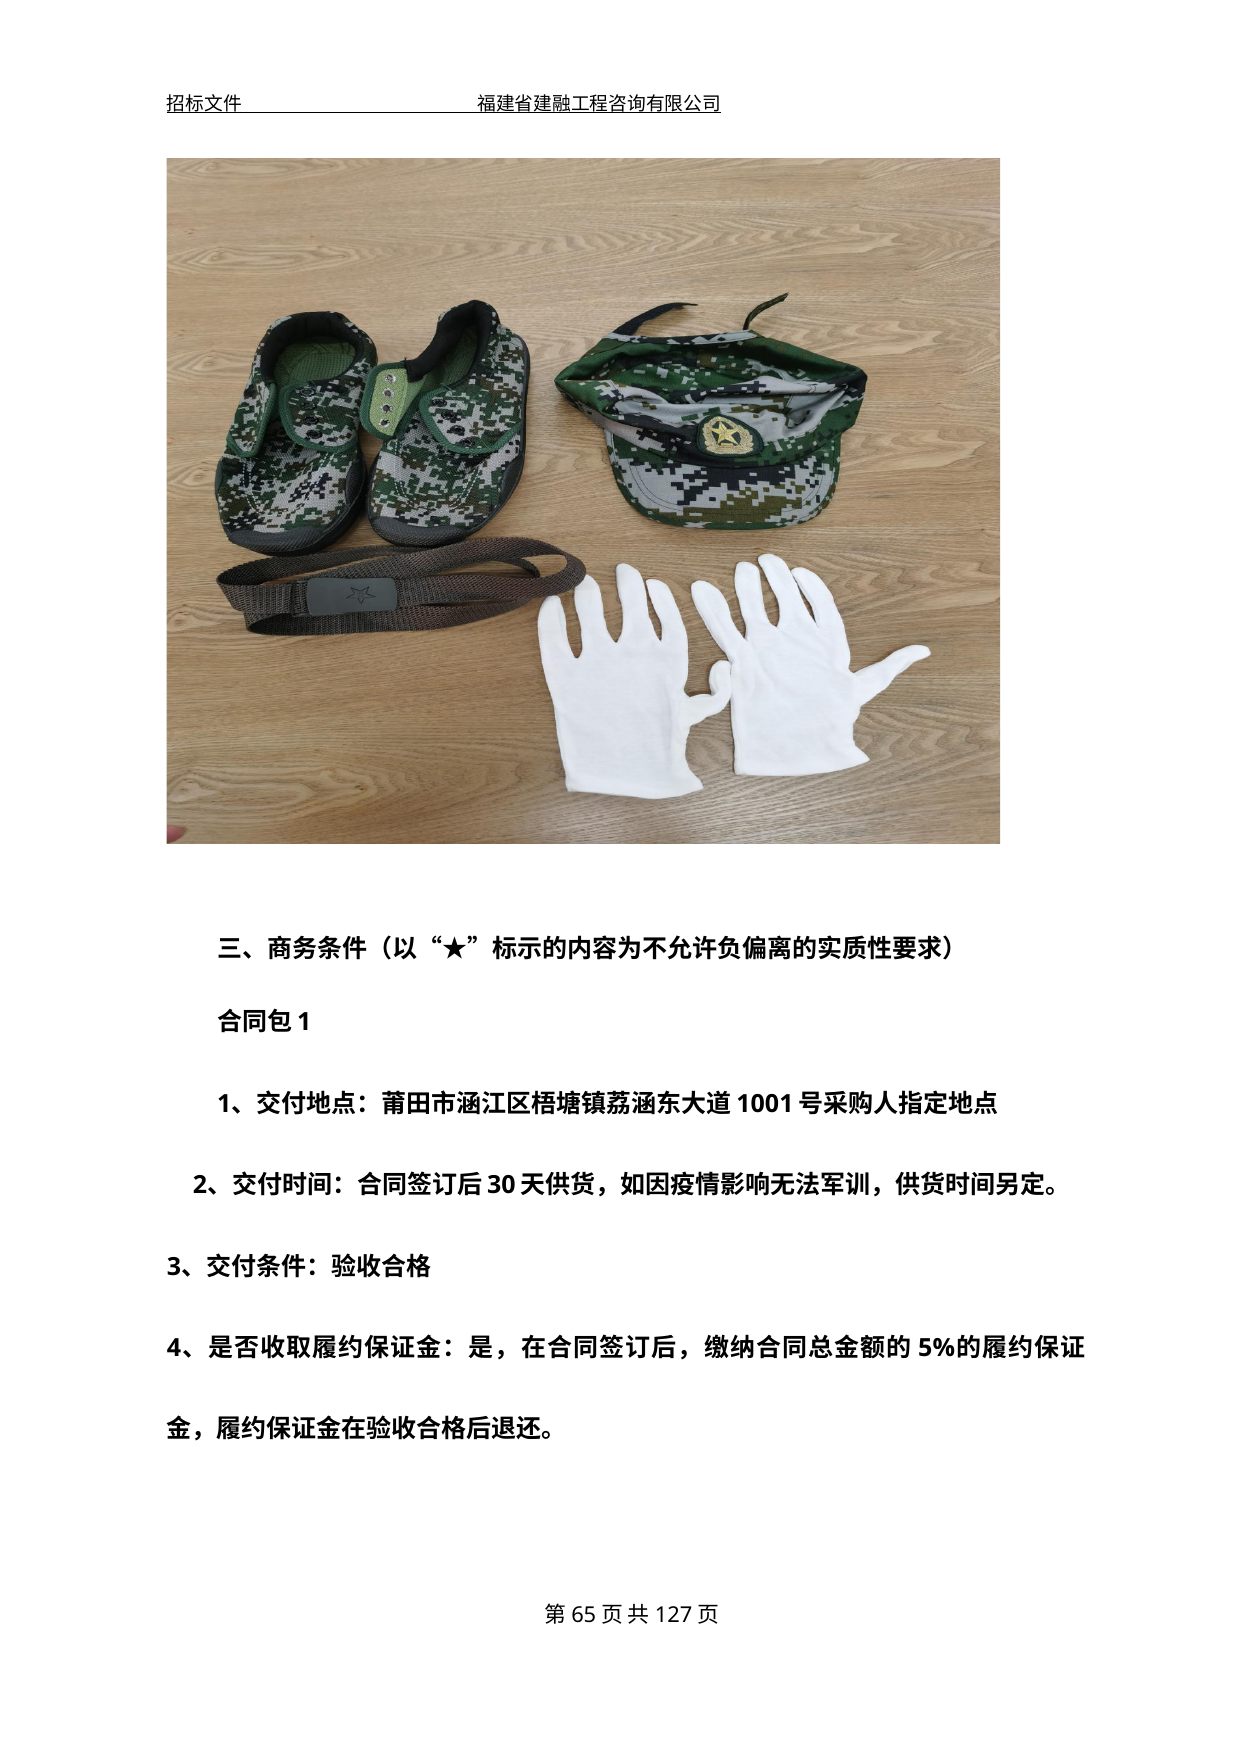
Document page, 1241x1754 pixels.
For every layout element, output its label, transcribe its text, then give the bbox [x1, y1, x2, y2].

text 合同包1 [167, 987, 1085, 1052]
text 三、商务条件（以“★”标示的内容为不允许负偏离的实质性要求） [167, 914, 1085, 979]
picture [166, 158, 1001, 844]
list 3、交付条件：验收合格 4、是否收取履约保证金：是，在合同签订后，缴纳合同总金额的5%的履约保证金，履约保证金在验收合格后退还。 [167, 1232, 1085, 1459]
list 交付地点：莆田市涵江区梧塘镇荔涵东大道1001号采购人指定地点 2、交付时间：合同签订后30天供货，如因疫情影响无法军训，供货时间另定。 [167, 1069, 1085, 1215]
